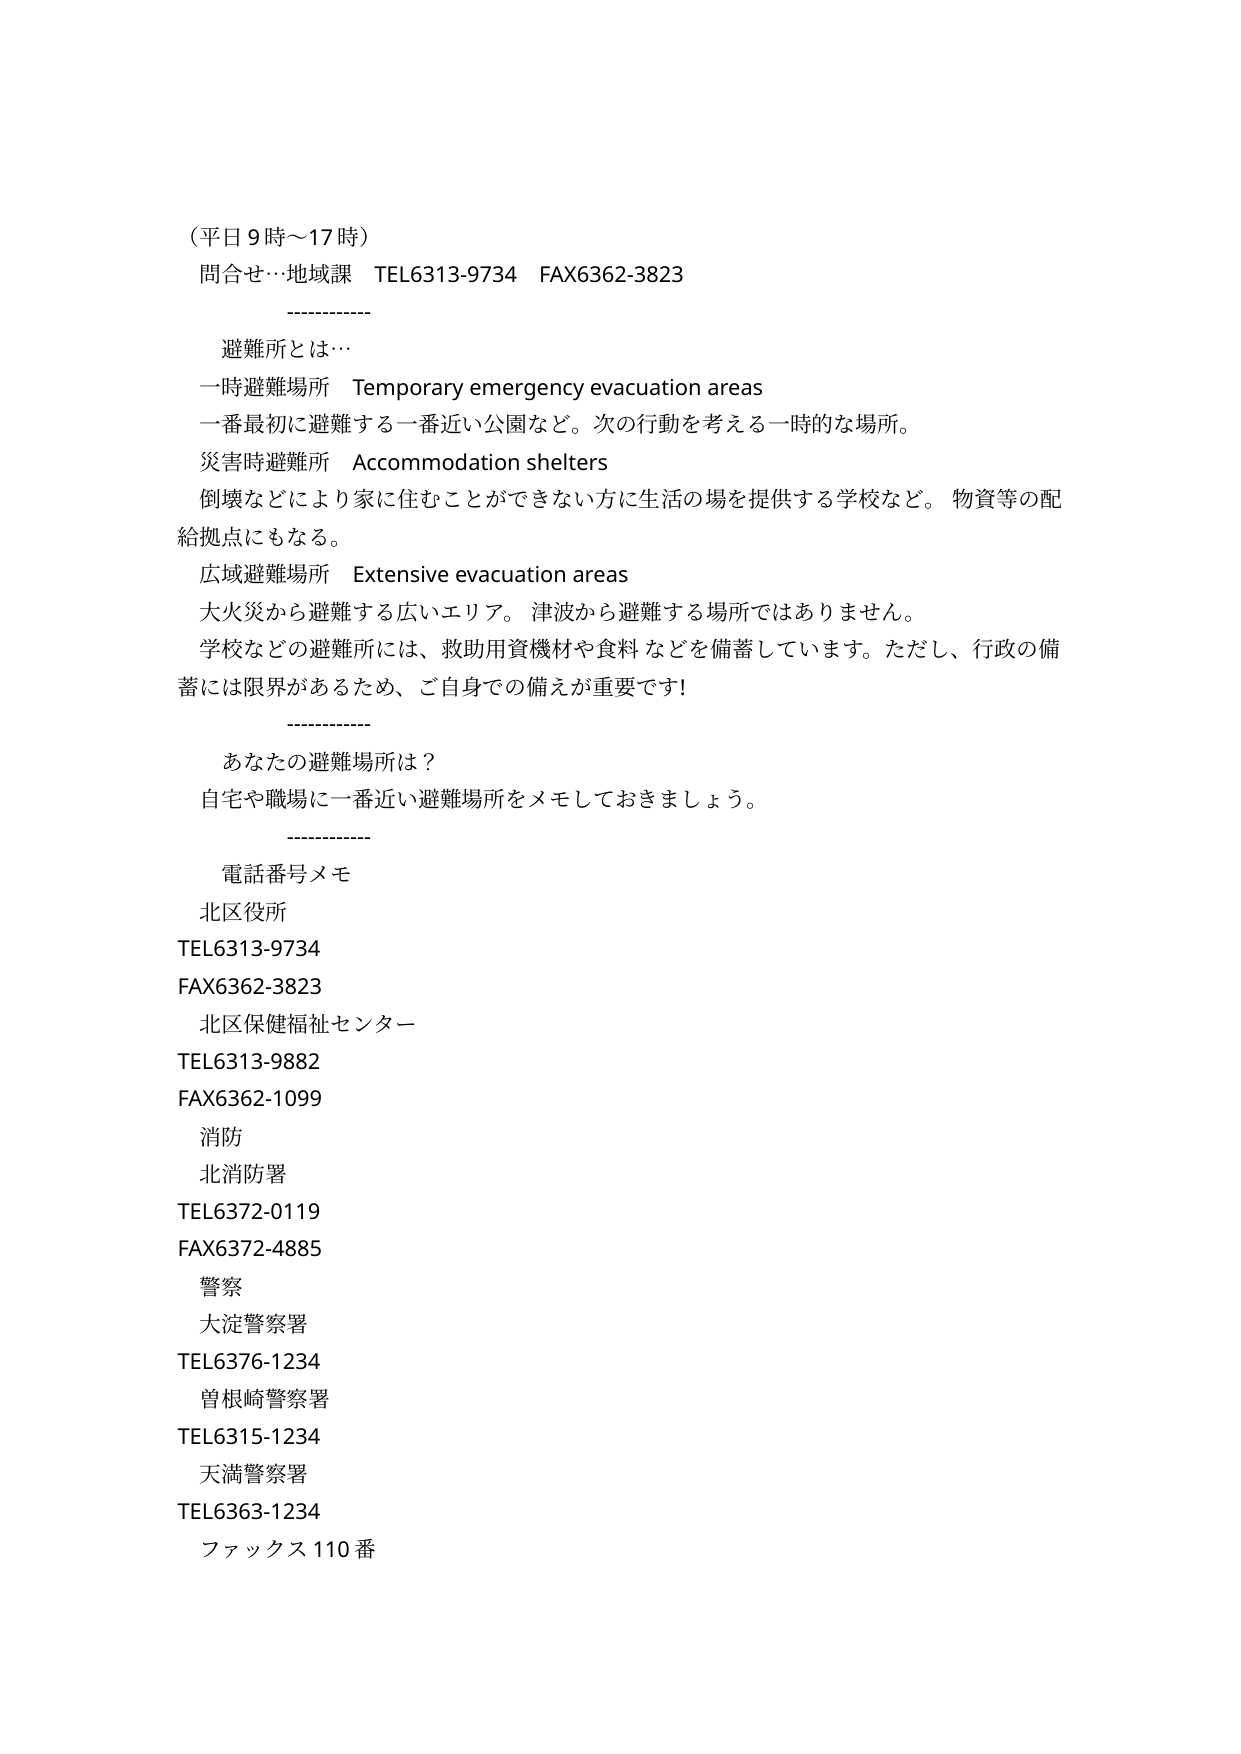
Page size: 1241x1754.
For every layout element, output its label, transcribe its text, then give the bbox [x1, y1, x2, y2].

text 避難所とは… [177, 329, 1063, 367]
text FAX6372-4885 [177, 1229, 1063, 1267]
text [177, 217, 1063, 254]
text 災害時避難所 Accommodation shelters [177, 442, 1063, 479]
text ------------ [177, 817, 1063, 854]
text 一時避難場所 Temporary emergency evacuation areas [177, 367, 1063, 404]
text 問合せ…地域課 TEL6313-9734 FAX6362-3823 [177, 254, 1063, 292]
text TEL6376-1234 [177, 1342, 1063, 1379]
text 北区役所 [177, 892, 1063, 929]
text 広域避難場所 Extensive evacuation areas [177, 554, 1063, 592]
text FAX6362-1099 [177, 1079, 1063, 1117]
text 自宅や職場に一番近い避難場所をメモしておきましょう。 [177, 779, 1063, 817]
text 北区保健福祉センター [177, 1004, 1063, 1042]
text ------------ [177, 704, 1063, 742]
text 北消防署 [177, 1154, 1063, 1192]
text 大火災から避難する広いエリア。 津波から避難する場所ではありません。 [177, 592, 1063, 629]
text TEL6363-1234 [177, 1492, 1063, 1529]
text 天満警察署 [177, 1454, 1063, 1492]
text 学校などの避難所には、救助用資機材や食料 などを備蓄しています。ただし、行政の備蓄には限界があるため、ご自身での備えが重要です! [177, 629, 1063, 704]
text 電話番号メモ [177, 854, 1063, 892]
text ------------ [177, 292, 1063, 329]
text ファックス110番 [177, 1529, 1063, 1567]
text 警察 [177, 1267, 1063, 1304]
text 曽根崎警察署 [177, 1379, 1063, 1417]
text FAX6362-3823 [177, 967, 1063, 1004]
text あなたの避難場所は？ [177, 742, 1063, 779]
text 倒壊などにより家に住むことができない方に生活の場を提供する学校など。 物資等の配給拠点にもなる。 [177, 479, 1063, 554]
text 大淀警察署 [177, 1304, 1063, 1342]
text TEL6372-0119 [177, 1192, 1063, 1229]
text TEL6313-9882 [177, 1042, 1063, 1079]
text TEL6315-1234 [177, 1417, 1063, 1454]
text 消防 [177, 1117, 1063, 1154]
text 一番最初に避難する一番近い公園など。次の行動を考える一時的な場所。 [177, 404, 1063, 442]
text TEL6313-9734 [177, 929, 1063, 967]
